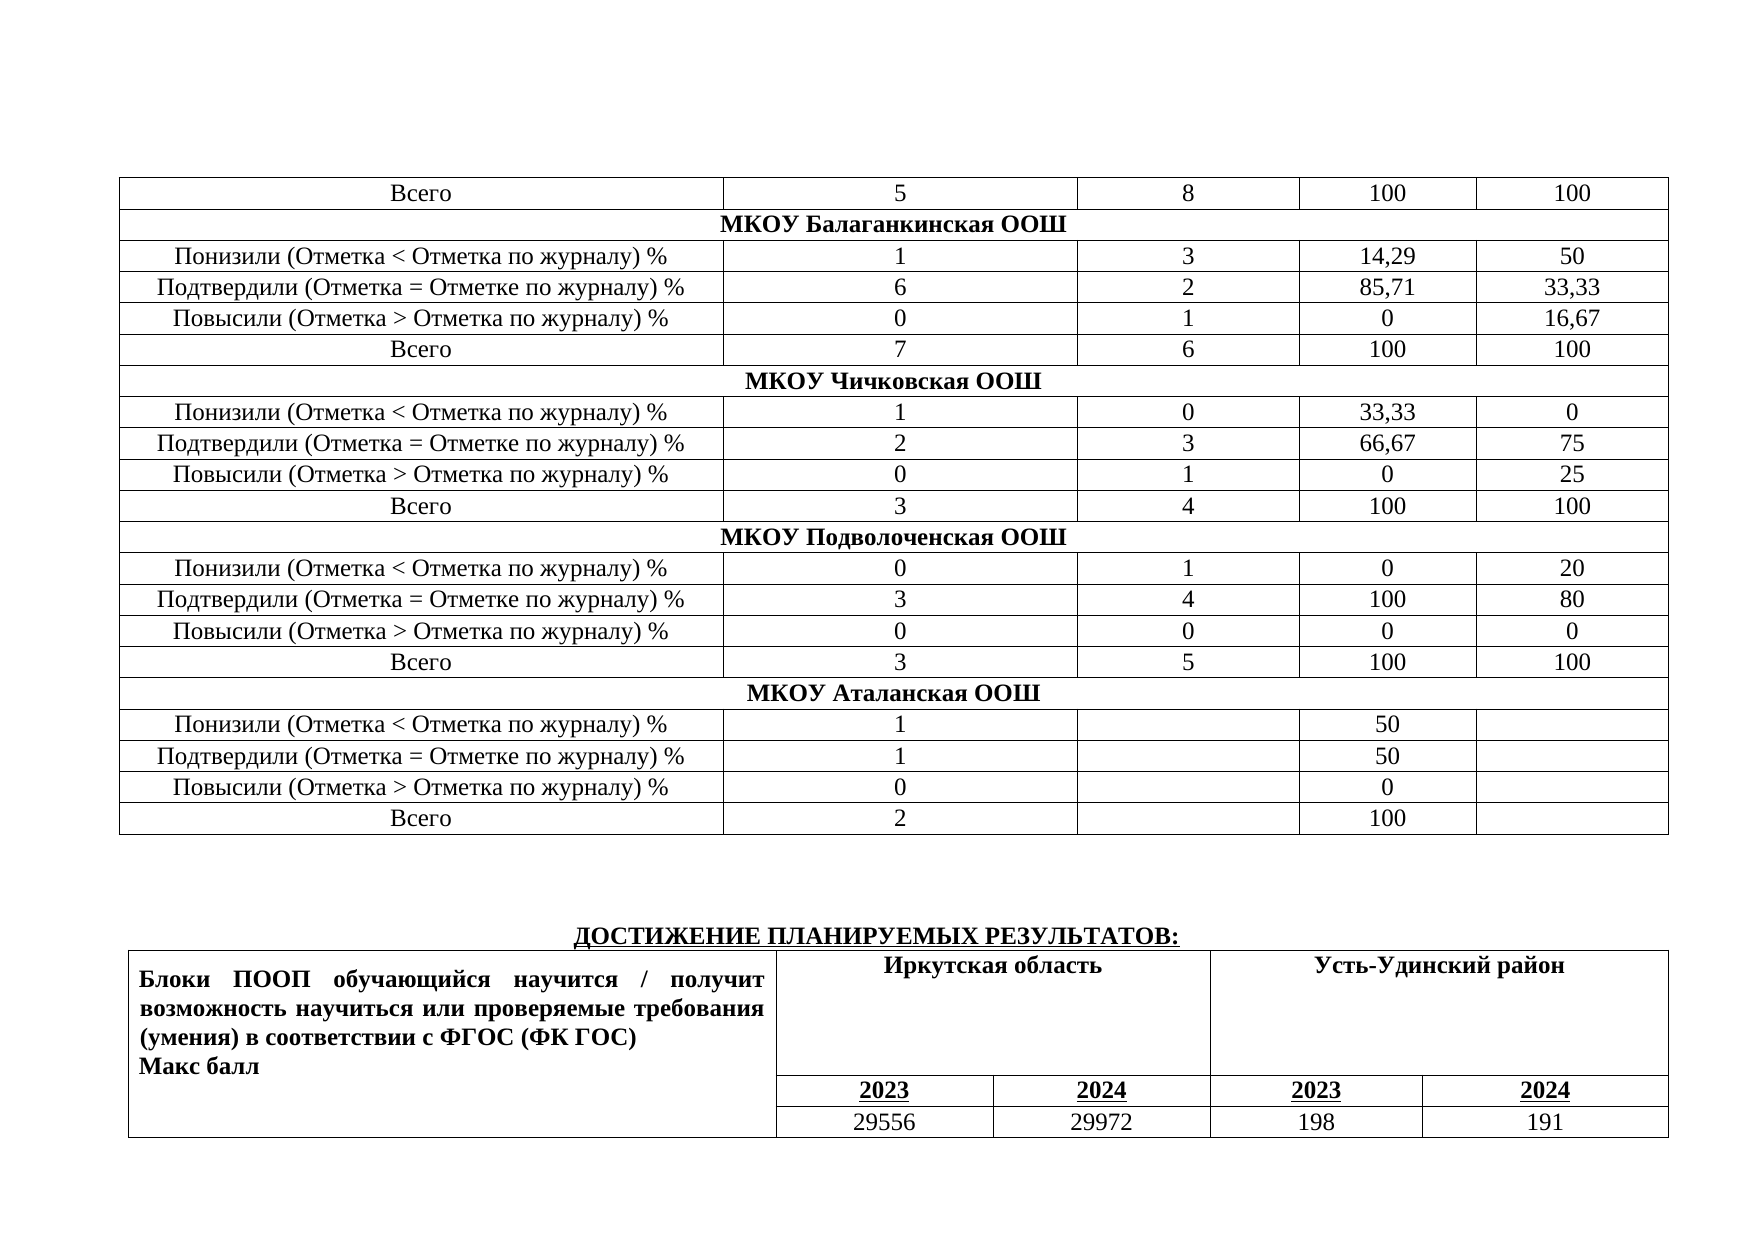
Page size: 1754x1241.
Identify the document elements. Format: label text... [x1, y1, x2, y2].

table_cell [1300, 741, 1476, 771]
text ДОСТИЖЕНИЕ ПЛАНИРУЕМЫХ РЕЗУЛЬТАТОВ: [117, 921, 1636, 949]
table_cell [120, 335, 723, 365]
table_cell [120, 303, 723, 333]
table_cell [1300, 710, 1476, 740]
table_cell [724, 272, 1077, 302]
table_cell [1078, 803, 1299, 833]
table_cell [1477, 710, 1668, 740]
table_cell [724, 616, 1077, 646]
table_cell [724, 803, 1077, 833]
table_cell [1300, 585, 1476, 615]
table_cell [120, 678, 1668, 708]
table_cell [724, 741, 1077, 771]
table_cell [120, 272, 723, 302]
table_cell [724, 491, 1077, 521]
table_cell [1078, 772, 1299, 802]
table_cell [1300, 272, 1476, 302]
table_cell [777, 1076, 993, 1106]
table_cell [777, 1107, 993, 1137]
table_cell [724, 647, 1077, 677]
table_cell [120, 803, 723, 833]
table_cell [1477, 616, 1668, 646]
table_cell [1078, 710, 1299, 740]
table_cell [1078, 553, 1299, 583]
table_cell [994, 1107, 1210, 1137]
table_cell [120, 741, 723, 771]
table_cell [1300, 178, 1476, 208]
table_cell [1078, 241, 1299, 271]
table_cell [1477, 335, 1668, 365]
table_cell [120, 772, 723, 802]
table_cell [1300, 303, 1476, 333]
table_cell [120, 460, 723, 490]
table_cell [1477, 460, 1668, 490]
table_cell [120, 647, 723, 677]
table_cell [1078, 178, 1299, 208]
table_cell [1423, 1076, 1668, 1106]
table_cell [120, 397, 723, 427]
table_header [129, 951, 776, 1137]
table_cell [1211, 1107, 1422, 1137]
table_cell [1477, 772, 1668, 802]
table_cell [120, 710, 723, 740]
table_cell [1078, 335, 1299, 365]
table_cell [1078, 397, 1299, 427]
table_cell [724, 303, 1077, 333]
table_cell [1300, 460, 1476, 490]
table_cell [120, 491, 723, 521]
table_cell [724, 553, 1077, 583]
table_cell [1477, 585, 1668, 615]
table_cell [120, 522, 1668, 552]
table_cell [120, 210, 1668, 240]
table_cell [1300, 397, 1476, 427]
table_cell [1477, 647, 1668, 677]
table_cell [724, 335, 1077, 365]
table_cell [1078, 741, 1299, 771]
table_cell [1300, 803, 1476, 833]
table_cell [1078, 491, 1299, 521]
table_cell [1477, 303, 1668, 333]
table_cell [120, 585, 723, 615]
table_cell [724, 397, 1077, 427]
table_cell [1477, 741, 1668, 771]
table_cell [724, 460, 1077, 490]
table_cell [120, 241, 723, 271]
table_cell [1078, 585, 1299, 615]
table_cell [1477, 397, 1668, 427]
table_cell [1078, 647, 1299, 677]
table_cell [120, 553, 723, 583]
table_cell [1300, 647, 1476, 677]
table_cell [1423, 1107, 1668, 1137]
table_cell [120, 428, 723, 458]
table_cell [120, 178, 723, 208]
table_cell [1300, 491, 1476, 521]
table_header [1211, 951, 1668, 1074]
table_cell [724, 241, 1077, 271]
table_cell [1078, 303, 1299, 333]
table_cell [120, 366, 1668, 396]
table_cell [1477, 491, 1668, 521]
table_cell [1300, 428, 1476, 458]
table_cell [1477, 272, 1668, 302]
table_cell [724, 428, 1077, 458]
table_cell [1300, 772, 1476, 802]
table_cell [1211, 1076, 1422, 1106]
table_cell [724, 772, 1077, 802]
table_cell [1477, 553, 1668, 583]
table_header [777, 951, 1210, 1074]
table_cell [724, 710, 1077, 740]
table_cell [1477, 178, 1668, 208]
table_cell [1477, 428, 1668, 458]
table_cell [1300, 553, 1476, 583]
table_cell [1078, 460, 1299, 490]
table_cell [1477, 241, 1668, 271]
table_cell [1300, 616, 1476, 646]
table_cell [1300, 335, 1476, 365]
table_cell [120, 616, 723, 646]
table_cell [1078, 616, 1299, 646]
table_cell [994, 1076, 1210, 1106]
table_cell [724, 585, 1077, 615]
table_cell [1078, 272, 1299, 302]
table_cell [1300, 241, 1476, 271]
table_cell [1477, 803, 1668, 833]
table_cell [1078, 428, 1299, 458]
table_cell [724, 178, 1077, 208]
